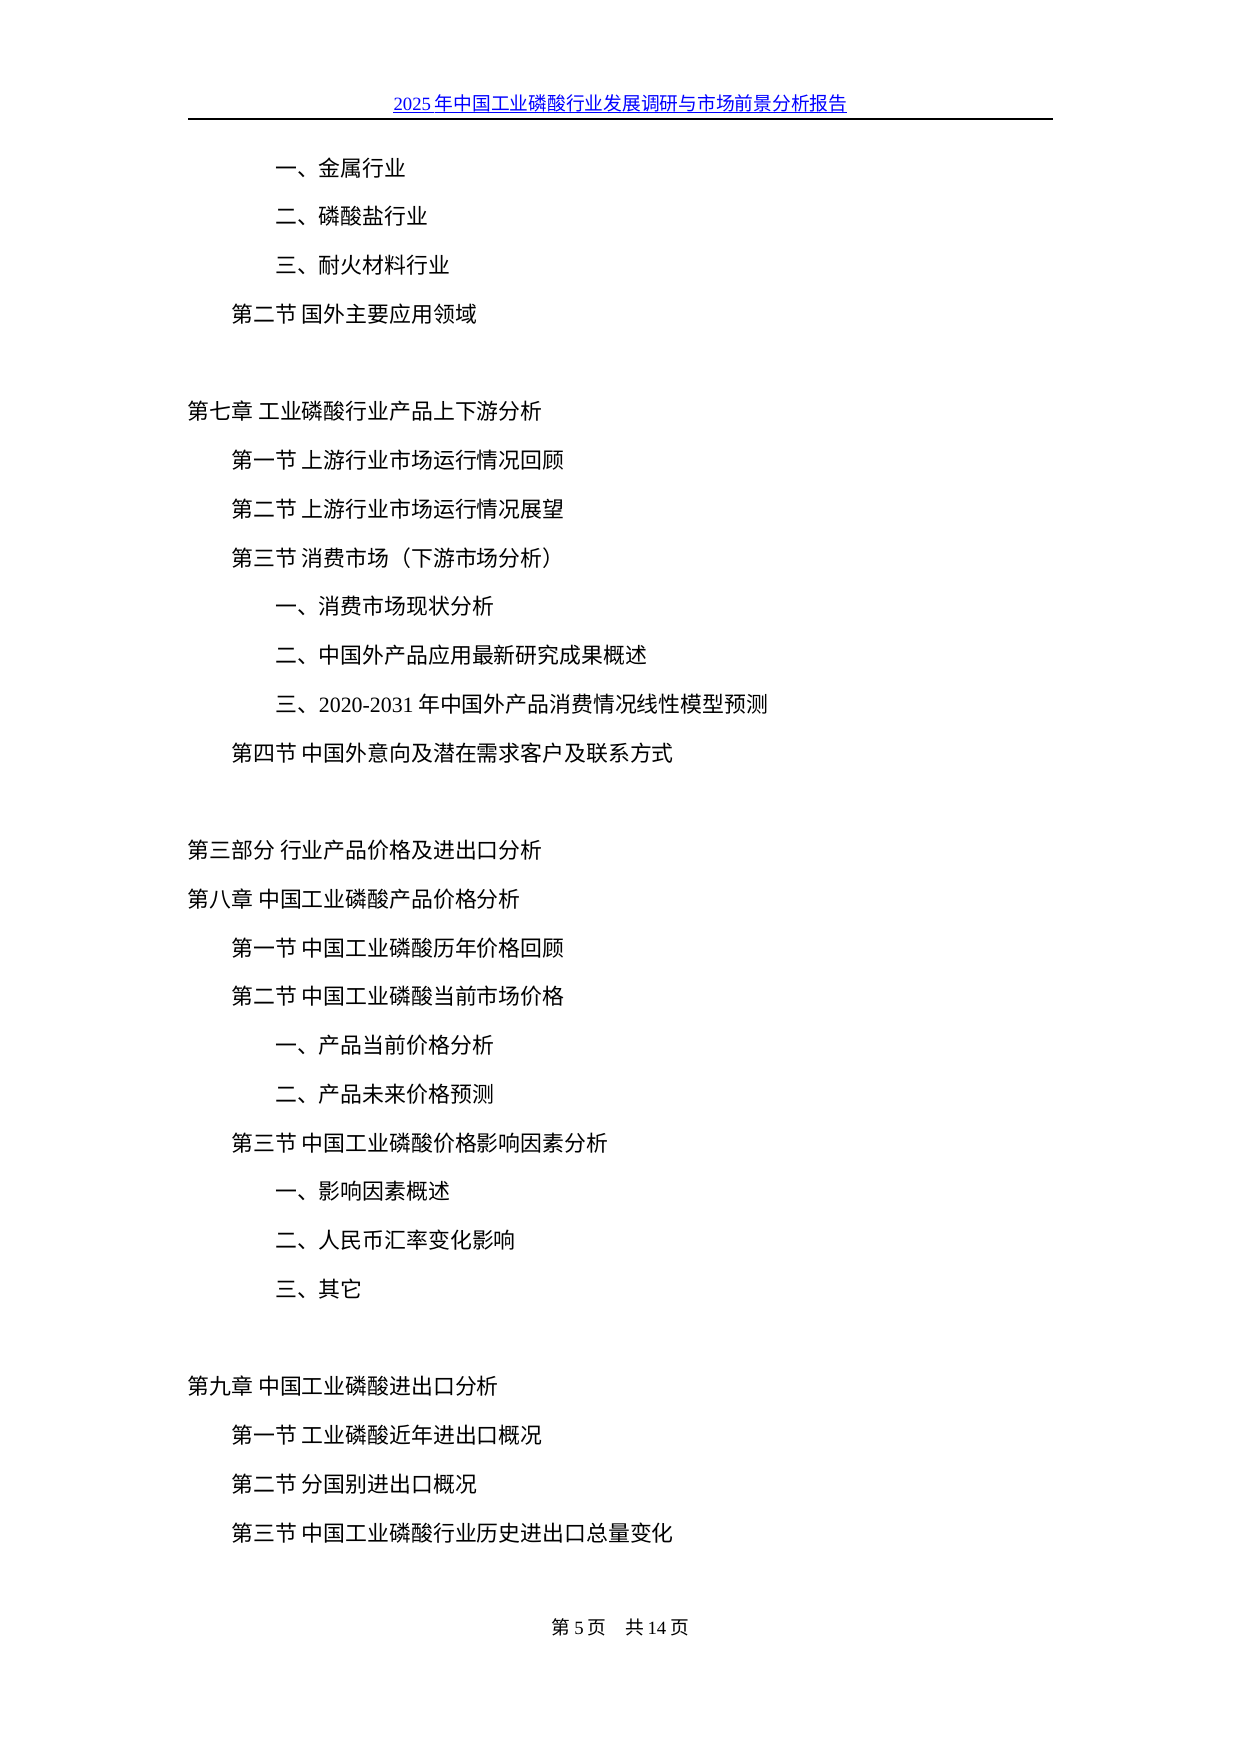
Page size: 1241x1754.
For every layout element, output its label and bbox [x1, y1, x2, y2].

text [187, 150, 1053, 1548]
